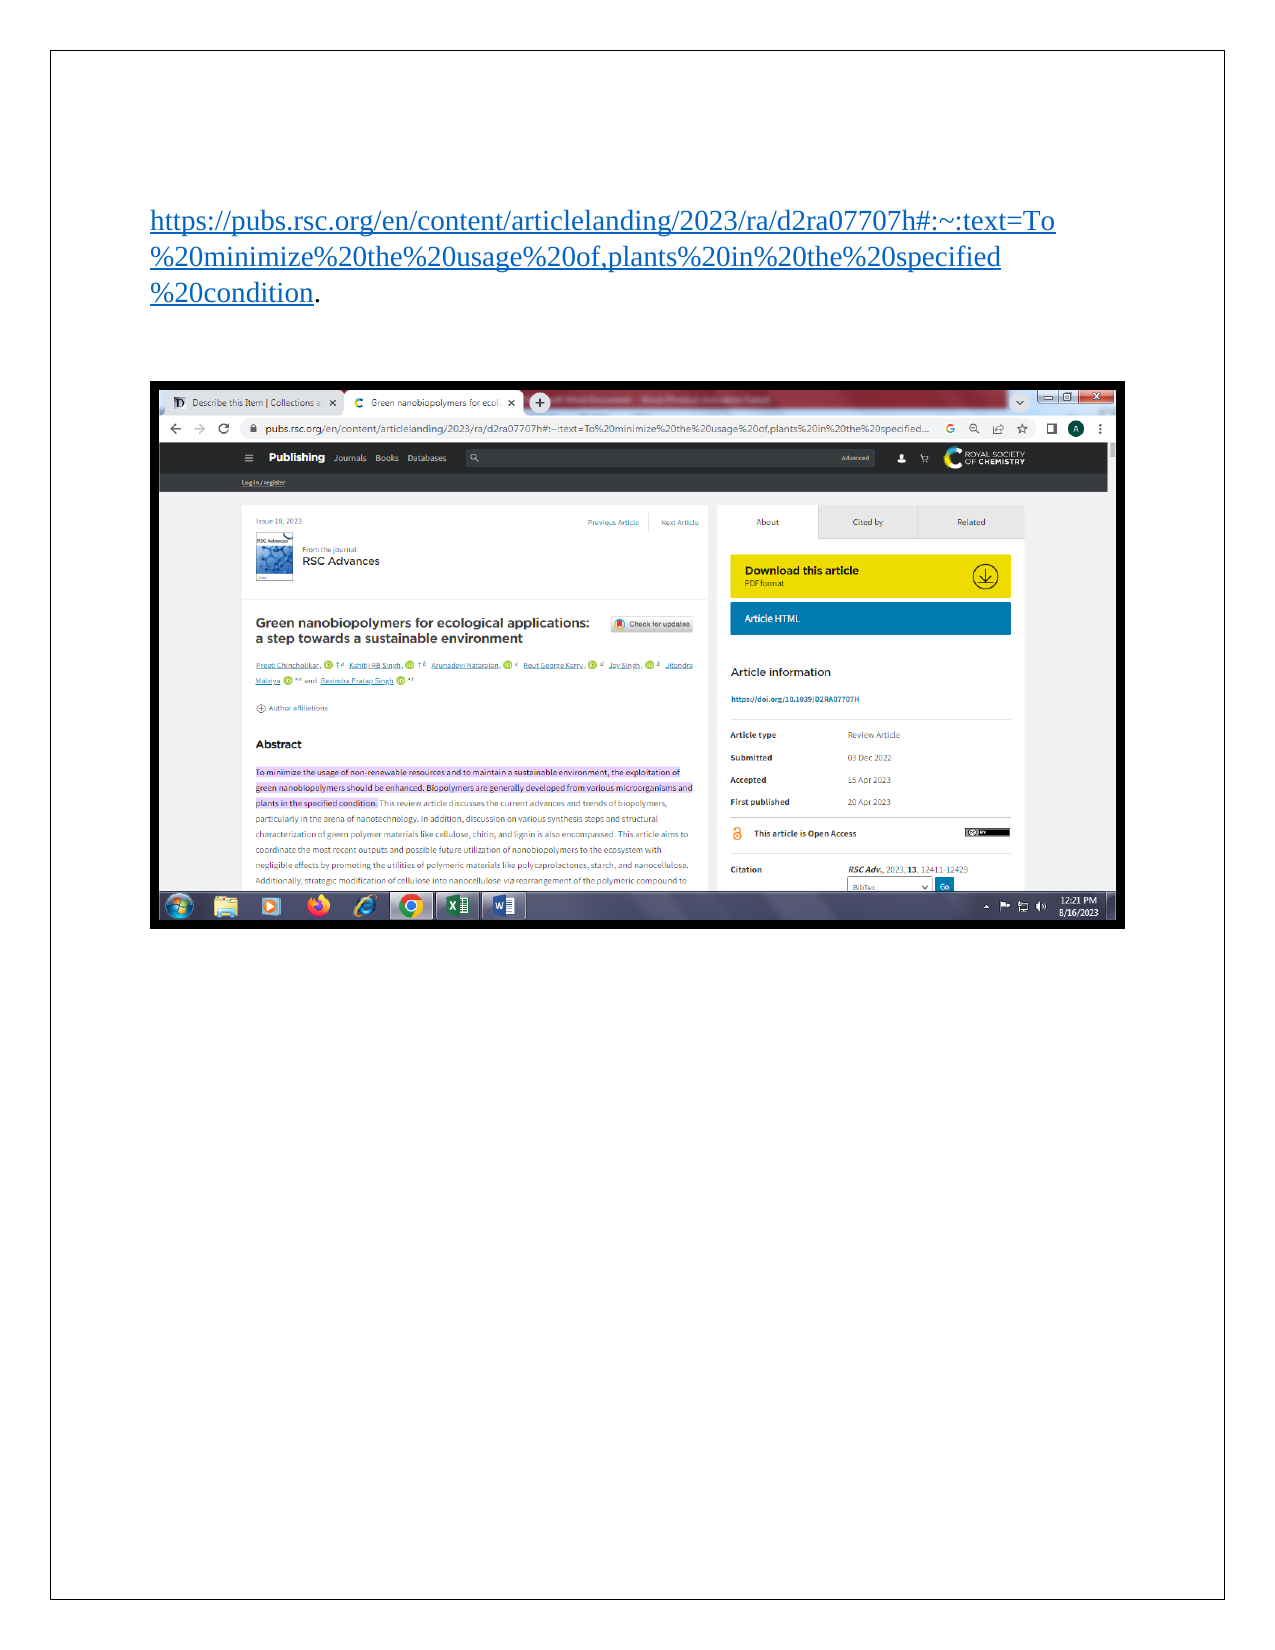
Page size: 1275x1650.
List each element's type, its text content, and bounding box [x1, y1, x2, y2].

picture [159, 390, 1116, 920]
text https://pubs.rsc.org/en/content/articlelanding/2023/ra/d2ra07707h#:~:text=To%20minimize%20the%20usage%20of,plants%20in%20the%20specified%20condition. [150, 203, 1125, 309]
